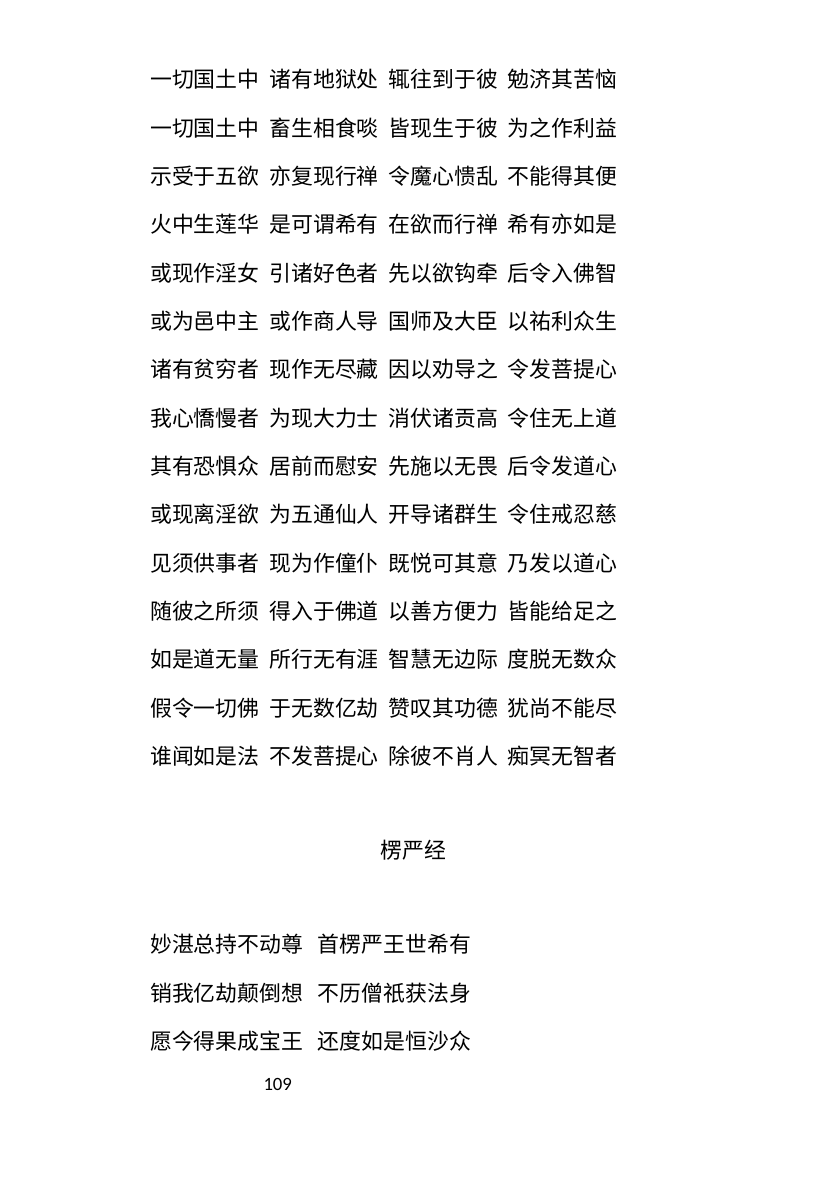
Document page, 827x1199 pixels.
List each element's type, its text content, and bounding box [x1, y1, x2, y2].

text 其有恐惧众 居前而慰安 先施以无畏 后令发道心 [106, 449, 721, 481]
text 火中生莲华 是可谓希有 在欲而行禅 希有亦如是 [106, 207, 721, 239]
text 或现作淫女 引诸好色者 先以欲钩牵 后令入佛智 [106, 255, 721, 288]
text 一切国土中 诸有地狱处 辄往到于彼 勉济其苦恼 [106, 62, 721, 94]
text 楞严经 [106, 833, 721, 865]
text 示受于五欲 亦复现行禅 令魔心愦乱 不能得其便 [106, 159, 721, 191]
text 诸有贫穷者 现作无尽藏 因以劝导之 令发菩提心 [106, 352, 721, 384]
text 或为邑中主 或作商人导 国师及大臣 以祐利众生 [106, 304, 721, 336]
text 或现离淫欲 为五通仙人 开导诸群生 令住戒忍慈 [106, 497, 721, 529]
text 随彼之所须 得入于佛道 以善方便力 皆能给足之 [106, 594, 721, 626]
text 销我亿劫颠倒想 不历僧祇获法身 [106, 975, 721, 1008]
text 愿今得果成宝王 还度如是恒沙众 [106, 1024, 721, 1056]
text 假令一切佛 于无数亿劫 赞叹其功德 犹尚不能尽 [106, 690, 721, 723]
text 妙湛总持不动尊 首楞严王世希有 [106, 927, 721, 959]
text 我心憍慢者 为现大力士 消伏诸贡高 令住无上道 [106, 400, 721, 433]
text 谁闻如是法 不发菩提心 除彼不肖人 痴冥无智者 [106, 739, 721, 771]
text 见须供事者 现为作僮仆 既悦可其意 乃发以道心 [106, 545, 721, 578]
text 如是道无量 所行无有涯 智慧无边际 度脱无数众 [106, 642, 721, 674]
text 一切国土中 畜生相食啖 皆现生于彼 为之作利益 [106, 110, 721, 143]
